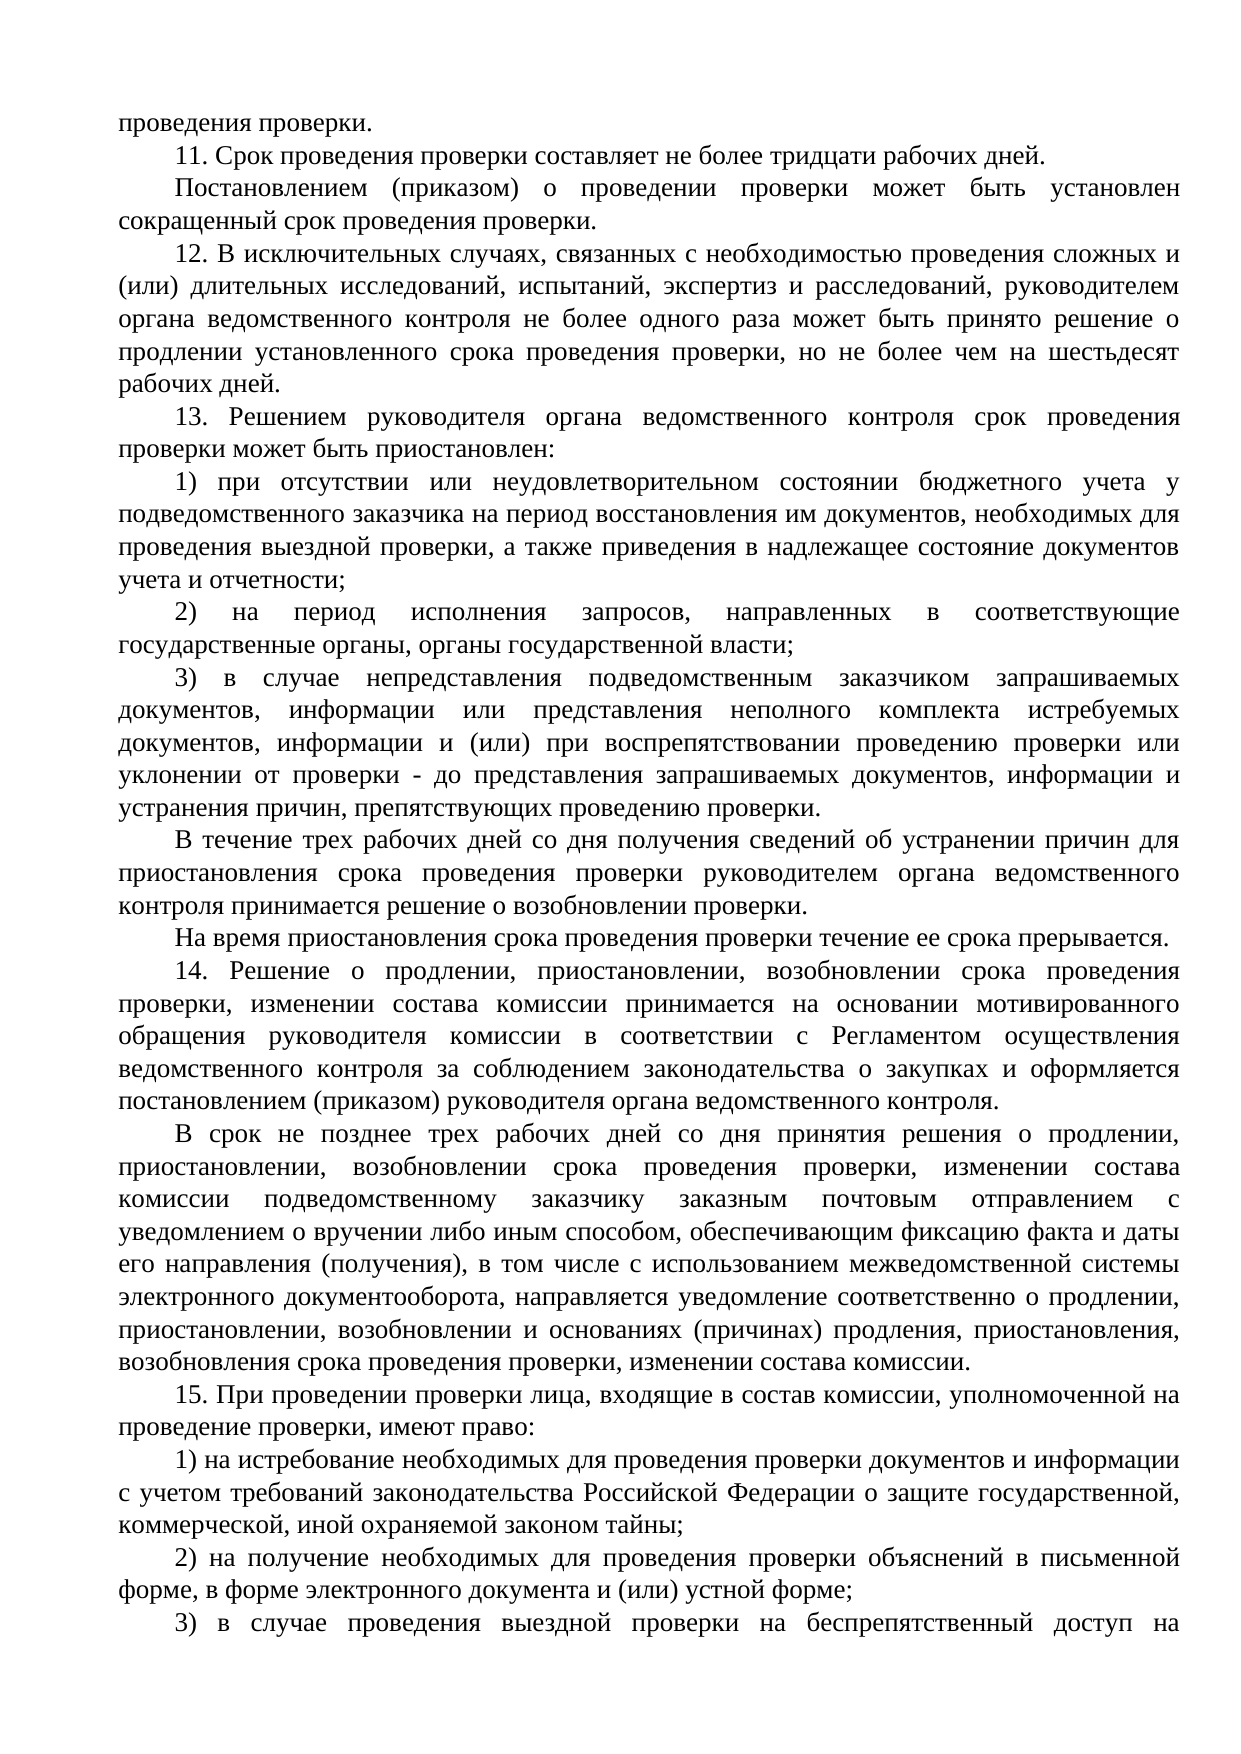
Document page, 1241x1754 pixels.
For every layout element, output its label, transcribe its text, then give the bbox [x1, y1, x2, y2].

text На время приостановления срока проведения проверки течение ее срока прерывается. [118, 921, 1181, 953]
text 2) на период исполнения запросов, направленных в соответствующие государственные органы, органы государственной власти; [118, 595, 1181, 659]
text 11. Срок проведения проверки составляет не более тридцати рабочих дней. [118, 139, 1181, 170]
text Постановлением (приказом) о проведении проверки может быть установлен сокращенный срок проведения проверки. [118, 172, 1181, 235]
text 13. Решением руководителя органа ведомственного контроля срок проведения проверки может быть приостановлен: [118, 400, 1181, 463]
text 3) в случае непредставления подведомственным заказчиком запрашиваемых документов, информации или представления неполного комплекта истребуемых документов, информации и (или) при воспрепятствовании проведению проверки или уклонении от проверки - до представления запрашиваемых документов, информации и устранения причин, препятствующих проведению проверки. [118, 661, 1181, 822]
text 15. При проведении проверки лица, входящие в состав комиссии, уполномоченной на проведение проверки, имеют право: [118, 1378, 1181, 1442]
text В течение трех рабочих дней со дня получения сведений об устранении причин для приостановления срока проведения проверки руководителем органа ведомственного контроля принимается решение о возобновлении проверки. [118, 824, 1181, 920]
text 1) на истребование необходимых для проведения проверки документов и информации с учетом требований законодательства Российской Федерации о защите государственной, коммерческой, иной охраняемой законом тайны; [118, 1443, 1181, 1539]
text В срок не позднее трех рабочих дней со дня принятия решения о продлении, приостановлении, возобновлении срока проведения проверки, изменении состава комиссии подведомственному заказчику заказным почтовым отправлением с уведомлением о вручении либо иным способом, обеспечивающим фиксацию факта и даты его направления (получения), в том числе с использованием межведомственной системы электронного документооборота, направляется уведомление соответственно о продлении, приостановлении, возобновлении и основаниях (причинах) продления, приостановления, возобновления срока проведения проверки, изменении состава комиссии. [118, 1117, 1181, 1376]
text 12. В исключительных случаях, связанных с необходимостью проведения сложных и (или) длительных исследований, испытаний, экспертиз и расследований, руководителем органа ведомственного контроля не более одного раза может быть принято решение о продлении установленного срока проведения проверки, но не более чем на шестьдесят рабочих дней. [118, 237, 1181, 398]
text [118, 1606, 1181, 1637]
text 14. Решение о продлении, приостановлении, возобновлении срока проведения проверки, изменении состава комиссии принимается на основании мотивированного обращения руководителя комиссии в соответствии с Регламентом осуществления ведомственного контроля за соблюдением законодательства о закупках и оформляется постановлением (приказом) руководителя органа ведомственного контроля. [118, 954, 1181, 1116]
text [118, 106, 1181, 137]
text 1) при отсутствии или неудовлетворительном состоянии бюджетного учета у подведомственного заказчика на период восстановления им документов, необходимых для проведения выездной проверки, а также приведения в надлежащее состояние документов учета и отчетности; [118, 465, 1181, 594]
text 2) на получение необходимых для проведения проверки объяснений в письменной форме, в форме электронного документа и (или) устной форме; [118, 1541, 1181, 1605]
